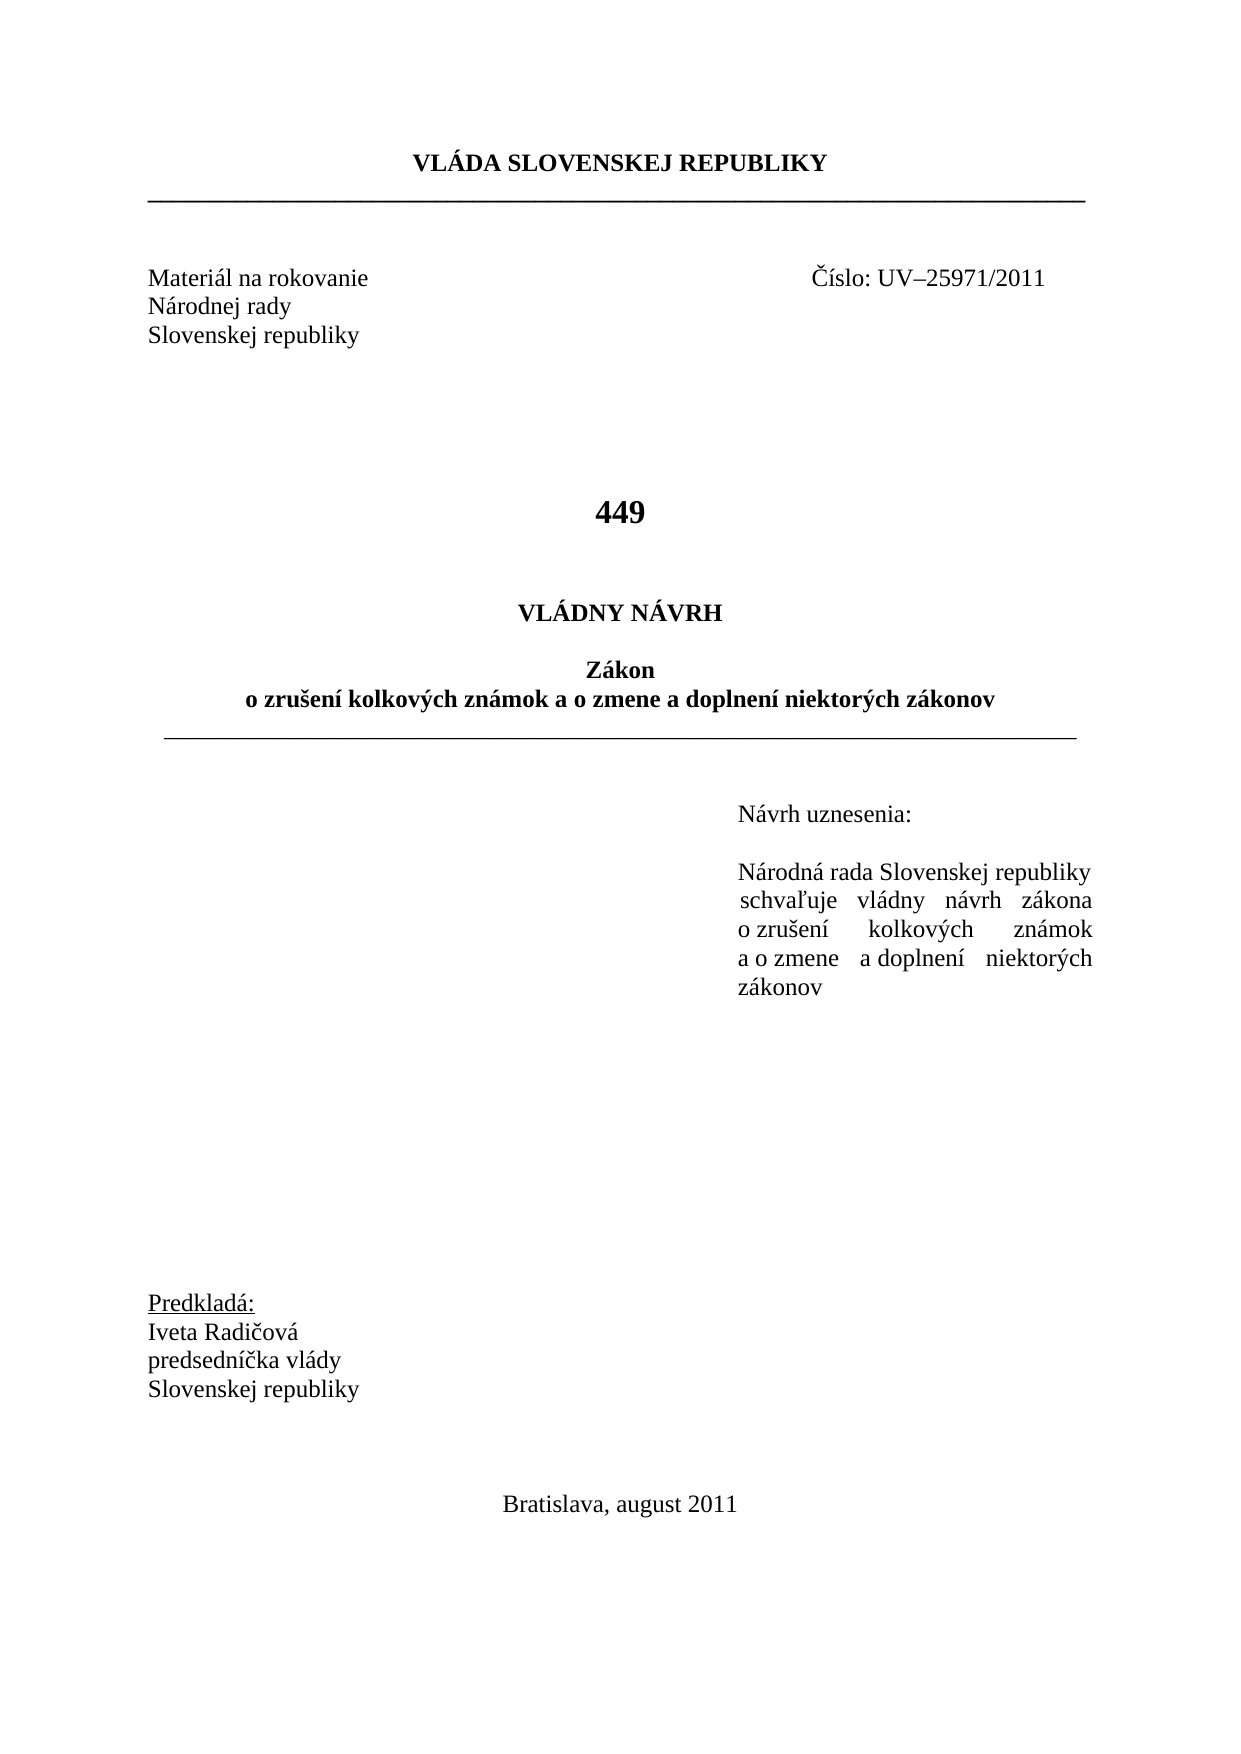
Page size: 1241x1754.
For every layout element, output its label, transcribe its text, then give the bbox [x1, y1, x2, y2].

text Materiál na rokovanie Číslo: UV–25971/2011 [148, 263, 1093, 291]
text Iveta Radičová [148, 1317, 1093, 1346]
text VLÁDNY NÁVRH [148, 598, 1093, 627]
text VLÁDA SLOVENSKEJ REPUBLIKY [148, 148, 1093, 176]
text Národná rada Slovenskej republiky [148, 857, 1093, 886]
text ___________________________________________________________________________ [148, 176, 1093, 205]
text Predkladá: [148, 1288, 1093, 1317]
text Návrh uznesenia: [148, 799, 1093, 828]
text predsedníčka vlády [148, 1346, 1093, 1374]
text 449 [148, 493, 1093, 531]
text _________________________________________________________________________ [148, 713, 1093, 742]
text Národnej rady [148, 291, 1093, 320]
text schvaľuje vládny návrh zákona o zrušení kolkových známok a o zmene a doplnení niektorých zákonov [738, 886, 1093, 1001]
text Slovenskej republiky [148, 1374, 1093, 1403]
text Bratislava, august 2011 [148, 1489, 1093, 1518]
text o zrušení kolkových známok a o zmene a doplnení niektorých zákonov [148, 684, 1093, 713]
text Slovenskej republiky [148, 320, 1093, 349]
text Zákon [148, 656, 1093, 684]
